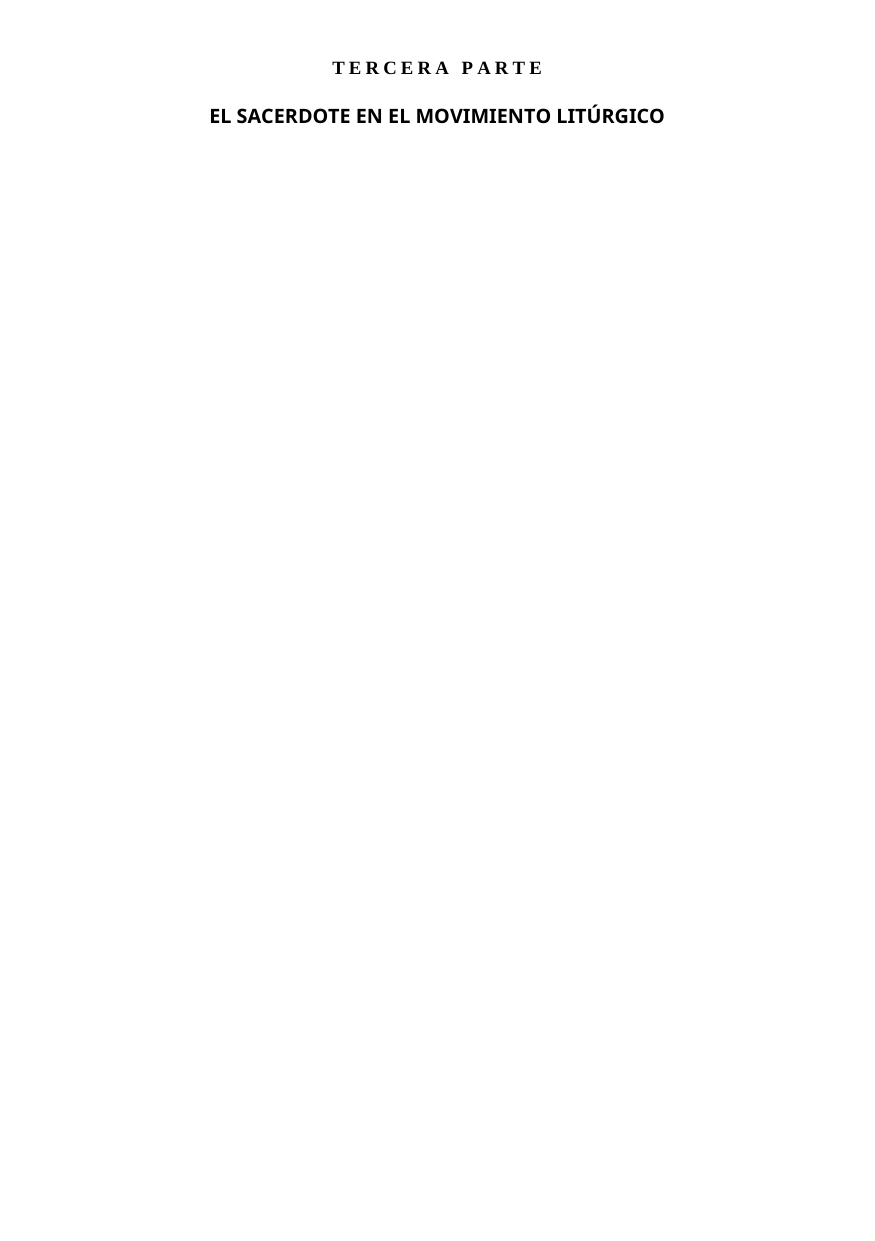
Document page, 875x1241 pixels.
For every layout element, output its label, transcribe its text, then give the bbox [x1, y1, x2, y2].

text TERCERA PARTE [59, 59, 815, 78]
text EL SACERDOTE EN EL MOVIMIENTO LITÚRGICO [59, 105, 815, 128]
